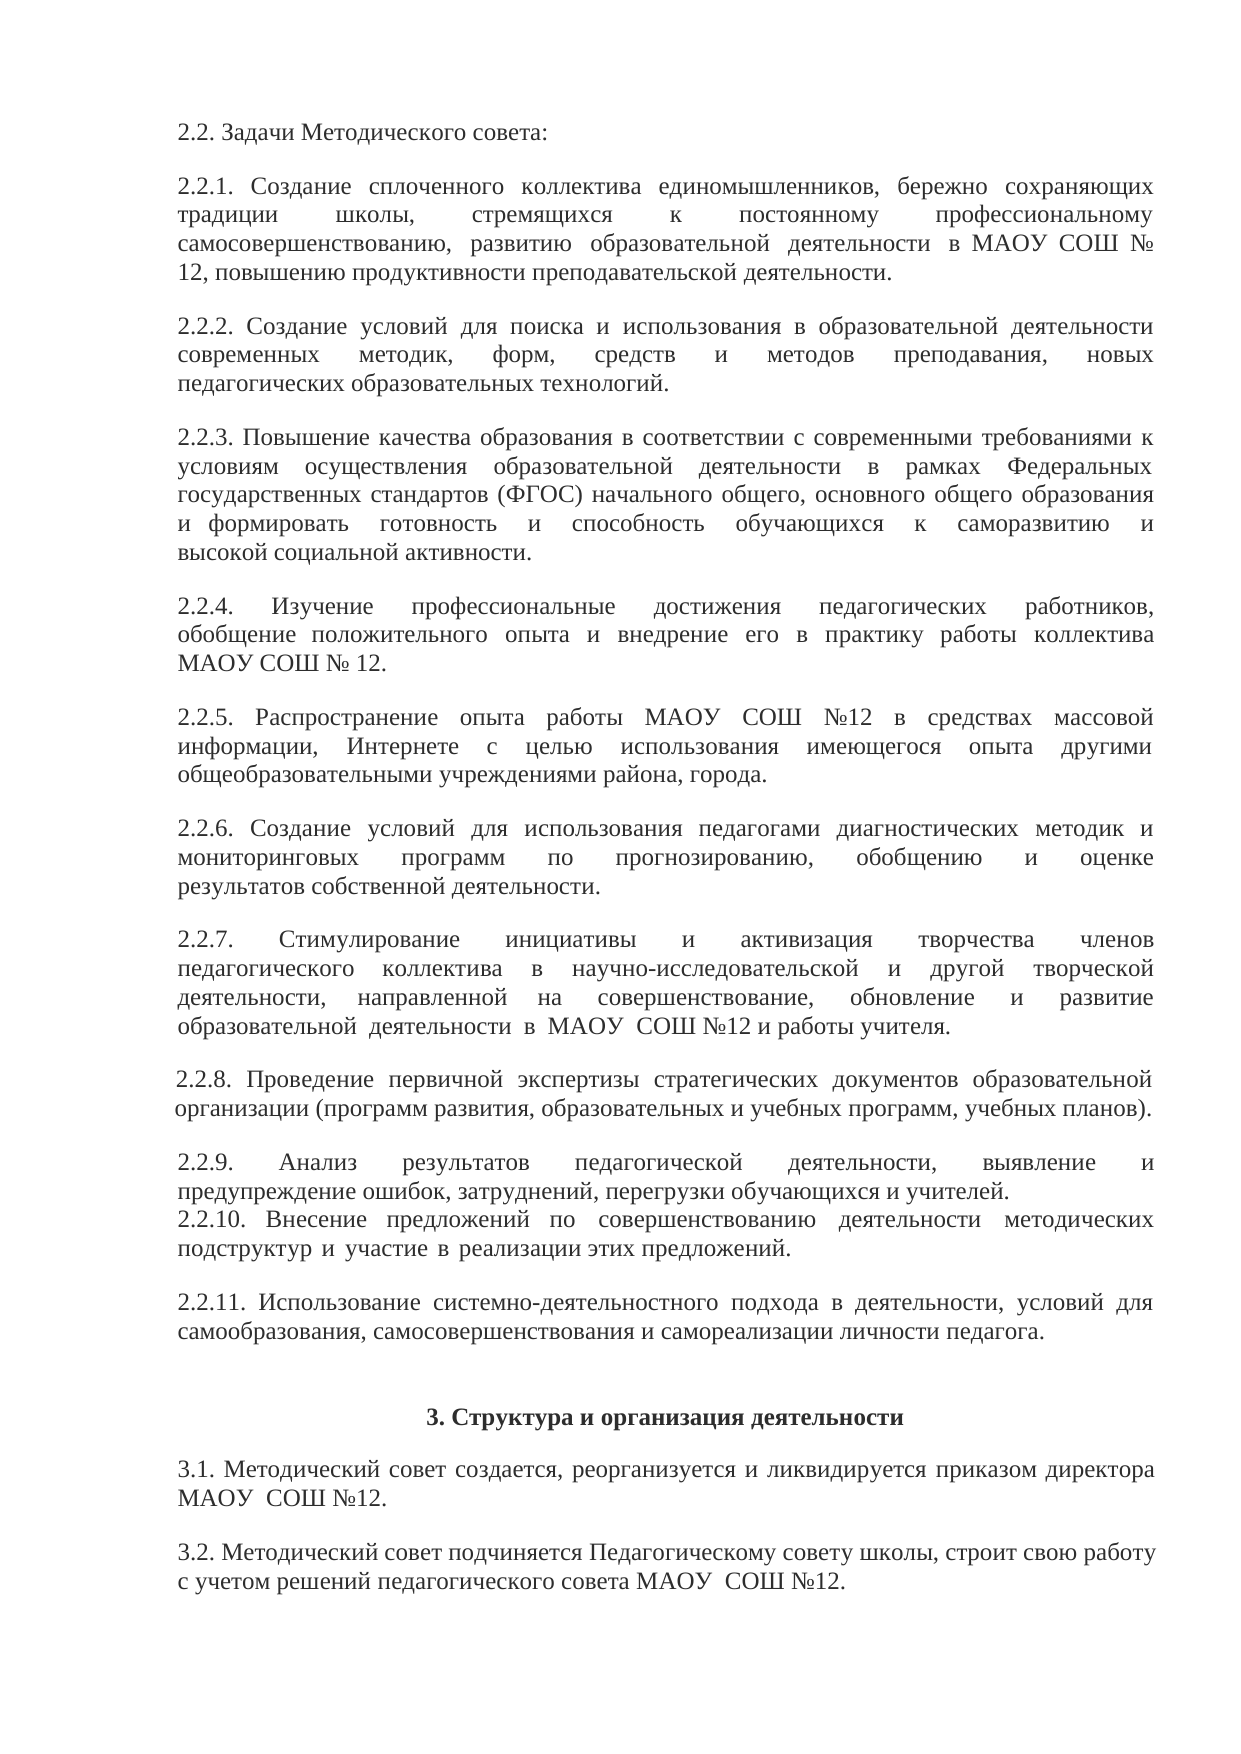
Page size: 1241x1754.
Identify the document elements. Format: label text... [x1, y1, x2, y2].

text 2.2.9. Анализ результатов педагогической деятельности, выявление и предупреждение ошибок, затруднений, перегрузки обучающихся и учителей. [177, 1147, 1154, 1204]
text 2.2. Задачи Методического совета: [177, 117, 1154, 146]
text 2.2.5. Распространение опыта работы МАОУ СОШ №12 в средствах массовой информации, Интернете с целью использования имеющегося опыта другими общеобразовательными учреждениями района, города. [177, 702, 1154, 788]
text 3. Структура и организация деятельности [426, 1402, 1154, 1430]
text 3.1. Методический совет создается, реорганизуется и ликвидируется приказом директора МАОУ СОШ №12. [177, 1454, 1158, 1512]
text 2.2.2. Создание условий для поиска и использования в образовательной деятельности современных методик, форм, средств и методов преподавания, новых педагогических образовательных технологий. [177, 311, 1154, 397]
text 3.2. Методический совет подчиняется Педагогическому совету школы, строит свою работу с учетом решений педагогического совета МАОУ СОШ №12. [177, 1537, 1158, 1594]
text 2.2.4. Изучение профессиональные достижения педагогических работников, обобщение положительного опыта и внедрение его в практику работы коллектива МАОУ СОШ № 12. [177, 591, 1154, 677]
text 2.2.7. Стимулирование инициативы и активизация творчества членов педагогического коллектива в научно-исследовательской и другой творческой деятельности, направленной на совершенствование, обновление и развитие образовательной деятельности в МАОУ СОШ №12 и работы учителя. [177, 924, 1154, 1039]
text 2.2.11. Использование системно-деятельностного подхода в деятельности, условий для самообразования, самосовершенствования и самореализации личности педагога. [177, 1287, 1158, 1344]
text 2.2.10. Внесение предложений по совершенствованию деятельности методических подструктур и участие в реализации этих предложений. [177, 1204, 1154, 1262]
text 2.2.8. Проведение первичной экспертизы стратегических документов образовательной организации (программ развития, образовательных и учебных программ, учебных планов). [171, 1064, 1152, 1122]
text 2.2.6. Создание условий для использования педагогами диагностических методик и мониторинговых программ по прогнозированию, обобщению и оценке результатов собственной деятельности. [177, 813, 1154, 899]
text 2.2.1. Создание сплоченного коллектива единомышленников, бережно сохраняющих традиции школы, стремящихся к постоянному профессиональному самосовершенствованию, развитию образовательной деятельности в МАОУ СОШ № 12, повышению продуктивности преподавательской деятельности. [177, 171, 1154, 286]
text 2.2.3. Повышение качества образования в соответствии с современными требованиями к условиям осуществления образовательной деятельности в рамках Федеральных государственных стандартов (ФГОС) начального общего, основного общего образования и формировать готовность и способность обучающихся к саморазвитию и высокой социальной активности. [177, 422, 1154, 566]
